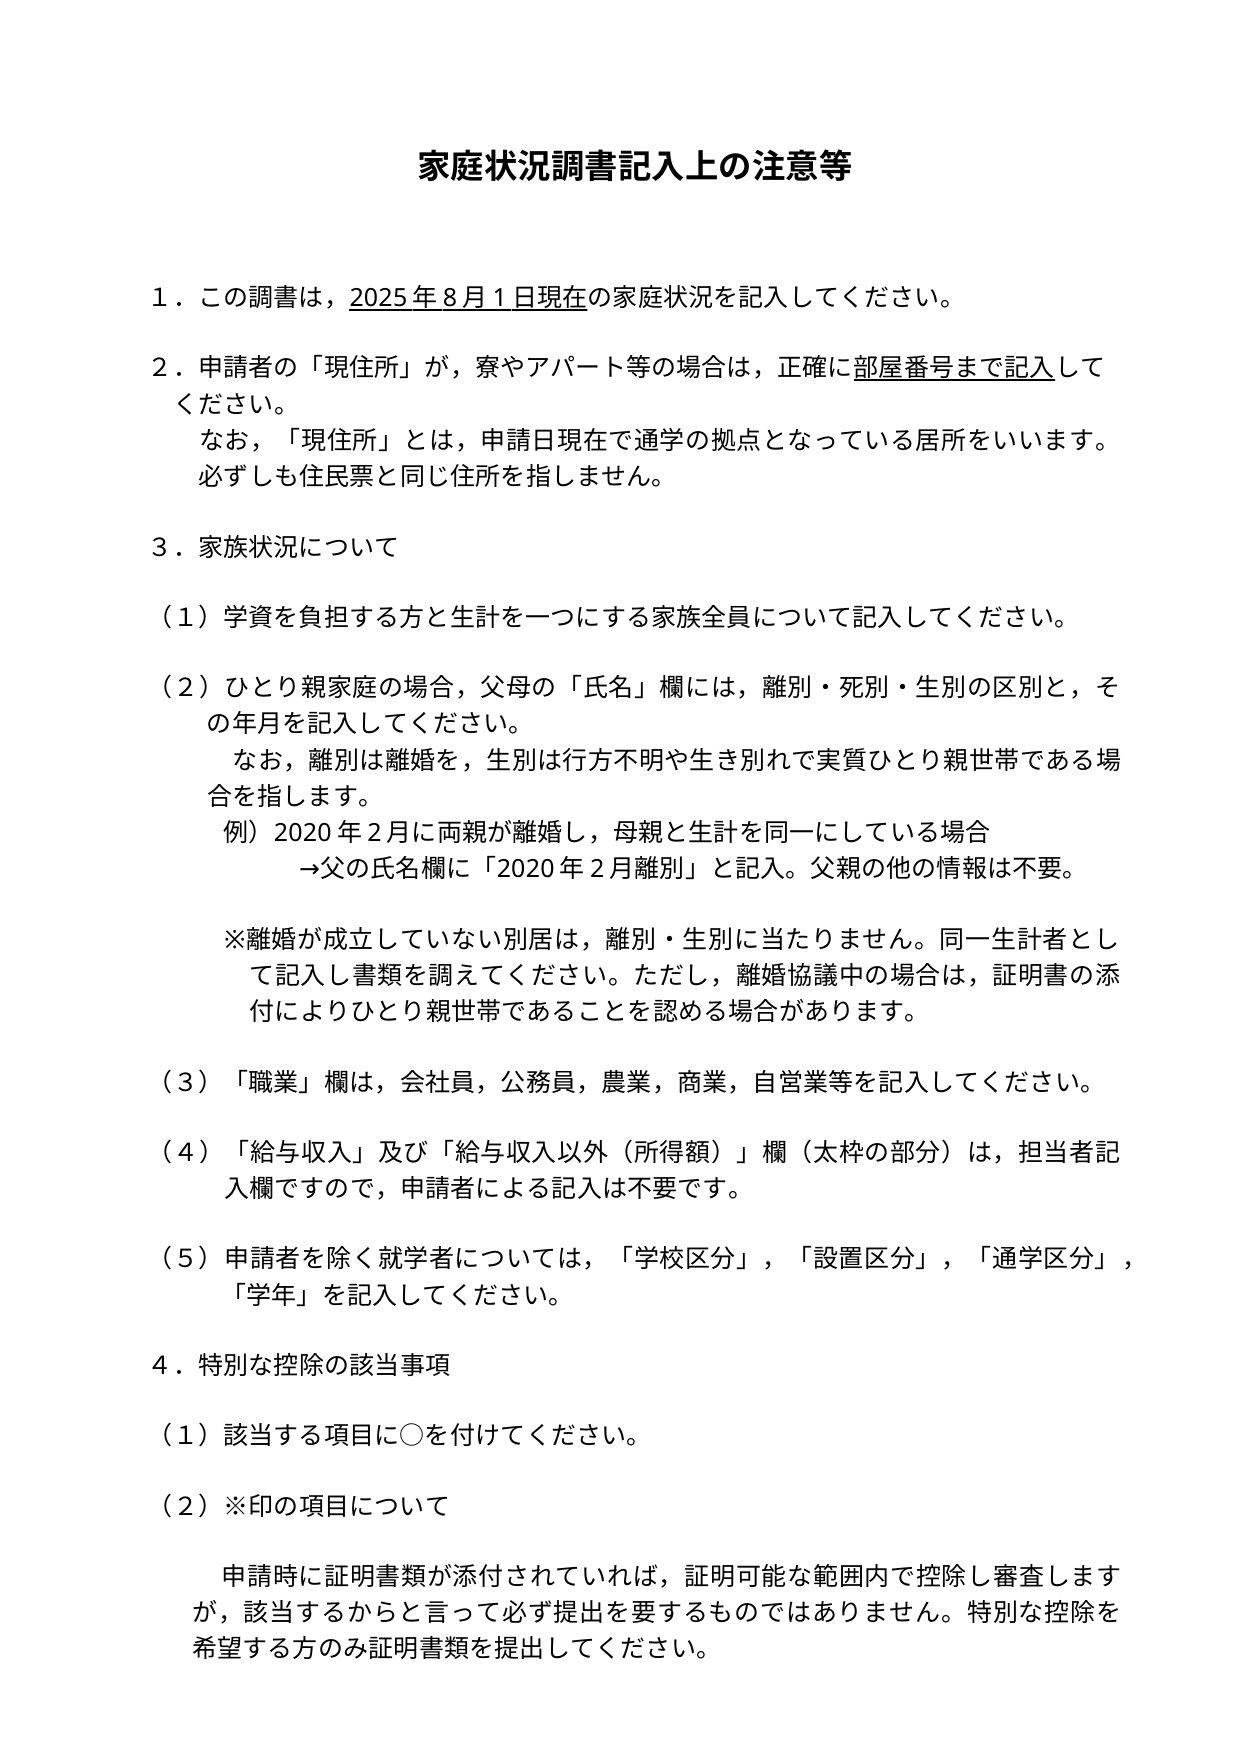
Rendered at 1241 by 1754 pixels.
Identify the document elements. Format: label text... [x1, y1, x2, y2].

text ください。 [148, 384, 1122, 420]
text （１）該当する項目に○を付けてください。 [148, 1416, 1122, 1452]
text ※離婚が成立していない別居は，離別・生別に当たりません。同一生計者として記入し書類を調えてください。ただし，離婚協議中の場合は，証明書の添付によりひとり親世帯であることを認める場合があります。 [224, 919, 1122, 1028]
text ３．家族状況について [148, 527, 1122, 563]
text （３）「職業」欄は，会社員，公務員，農業，商業，自営業等を記入してください。 [148, 1062, 1122, 1098]
text ２．申請者の「現住所」が，寮やアパート等の場合は，正確に部屋番号まで記入して [148, 348, 1122, 384]
text （２）ひとり親家庭の場合，父母の「氏名」欄には，離別・死別・生別の区別と，その年月を記入してください。 [148, 668, 1122, 740]
text 例）2020年2月に両親が離婚し，母親と生計を同一にしている場合 [148, 813, 1122, 849]
text ４．特別な控除の該当事項 [148, 1345, 1122, 1382]
text 申請時に証明書類が添付されていれば，証明可能な範囲内で控除し審査しますが，該当するからと言って必ず提出を要するものではありません。特別な控除を希望する方のみ証明書類を提出してください。 [192, 1556, 1122, 1665]
text なお，「現住所」とは，申請日現在で通学の拠点となっている居所をいいます。必ずしも住民票と同じ住所を指しません。 [148, 420, 1122, 493]
text １．この調書は，2025年8月1日現在の家庭状況を記入してください。 [148, 278, 1122, 314]
text 家庭状況調書記入上の注意等 [148, 140, 1122, 188]
text （４）「給与収入」及び「給与収入以外（所得額）」欄（太枠の部分）は，担当者記入欄ですので，申請者による記入は不要です。 [148, 1132, 1122, 1205]
text なお，離別は離婚を，生別は行方不明や生き別れで実質ひとり親世帯である場合を指します。 [131, 740, 1122, 813]
text （２）※印の項目について [148, 1486, 1122, 1522]
text （１）学資を負担する方と生計を一つにする家族全員について記入してください。 [148, 597, 1122, 633]
text （５）申請者を除く就学者については，「学校区分」，「設置区分」，「通学区分」，「学年」を記入してください。 [147, 1239, 1122, 1311]
text →父の氏名欄に「2020年2月離別」と記入。父親の他の情報は不要。 [223, 849, 1122, 885]
